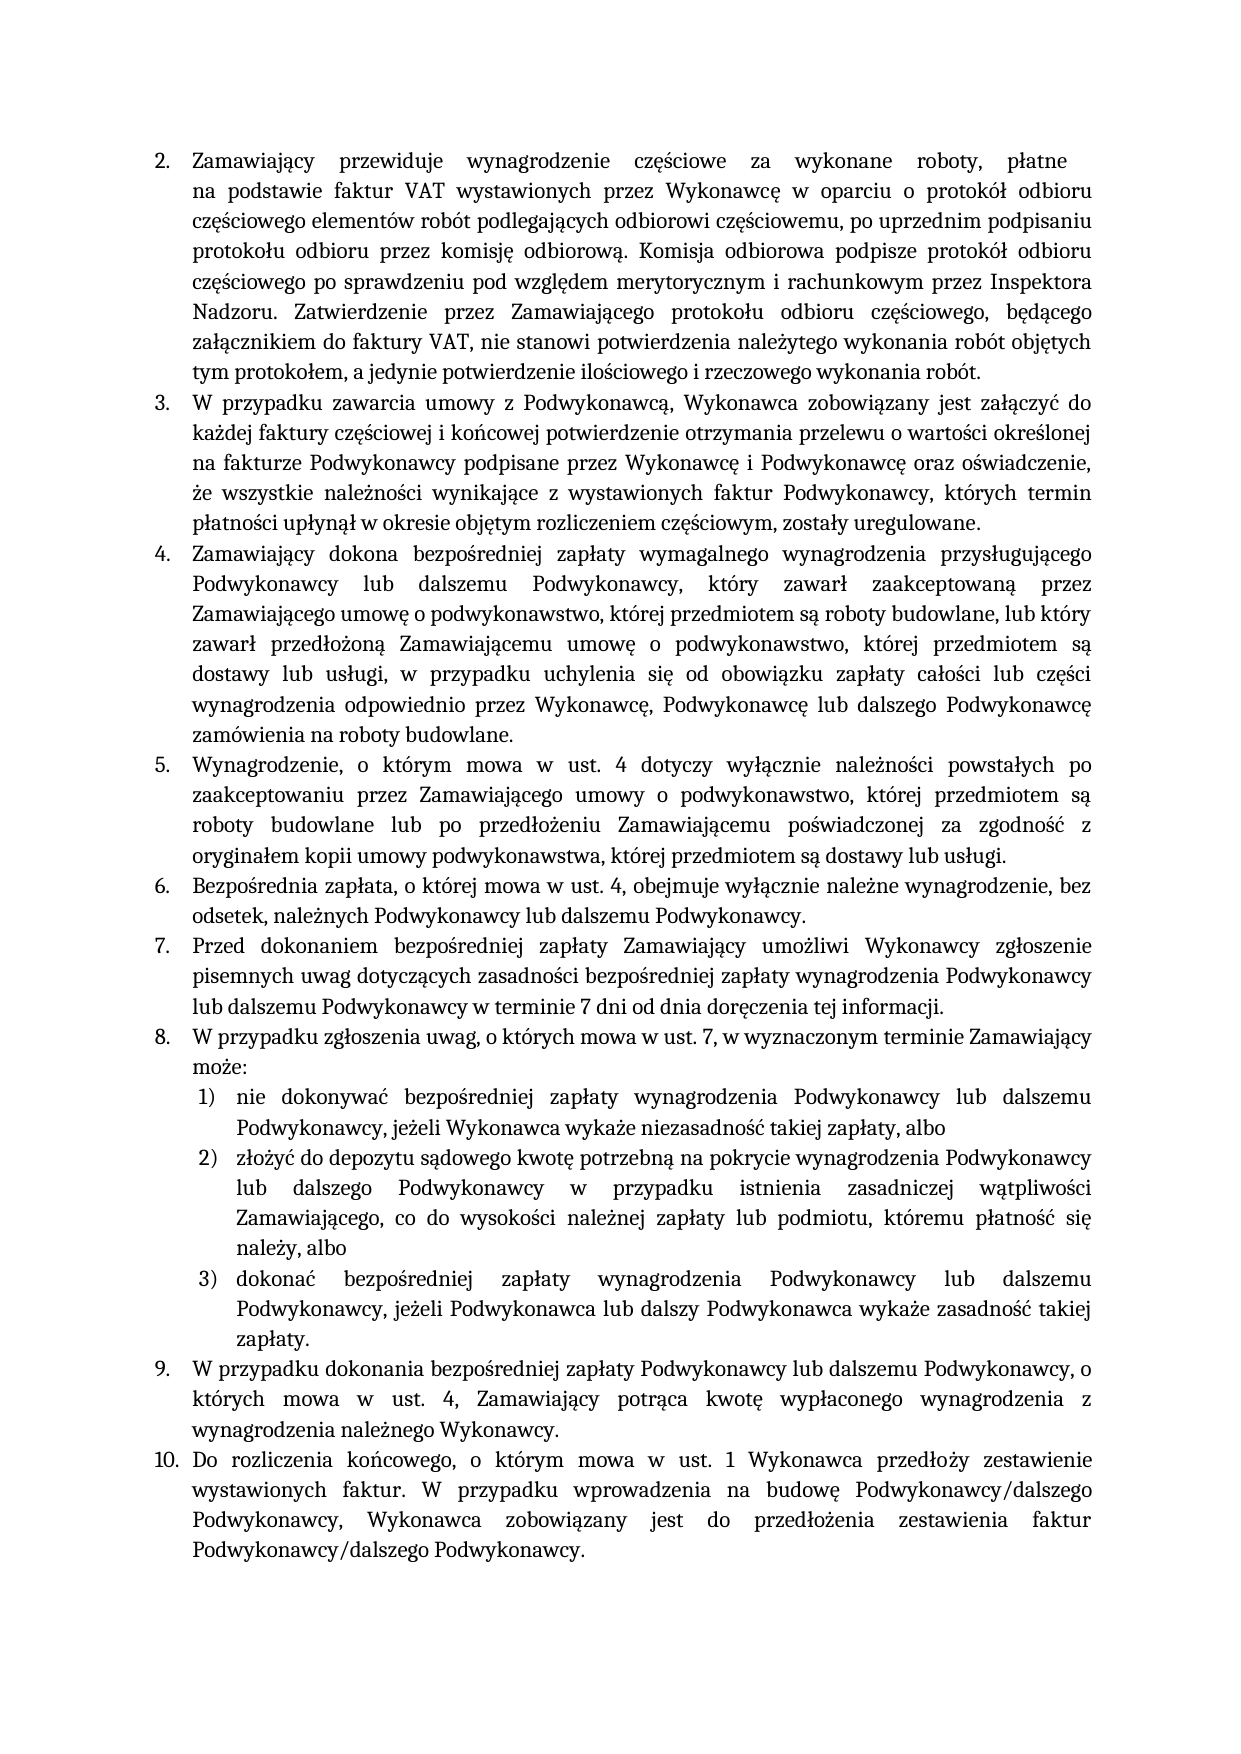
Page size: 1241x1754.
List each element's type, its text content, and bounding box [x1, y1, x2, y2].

list nie dokonywać bezpośredniej zapłaty wynagrodzenia Podwykonawcy lub dalszemu Podwykonawcy, jeżeli Wykonawca wykaże niezasadność takiej zapłaty, albo [199, 1084, 1093, 1141]
list Wynagrodzenie, o którym mowa w ust. 4 dotyczy wyłącznie należności powstałych po zaakceptowaniu przez Zamawiającego umowy o podwykonawstwo, której przedmiotem są roboty budowlane lub po przedłożeniu Zamawiającemu poświadczonej za zgodność z oryginałem kopii umowy podwykonawstwa, której przedmiotem są dostawy lub usługi. [154, 752, 1093, 869]
list Bezpośrednia zapłata, o której mowa w ust. 4, obejmuje wyłącznie należne wynagrodzenie, bez odsetek, należnych Podwykonawcy lub dalszemu Podwykonawcy. [154, 873, 1093, 929]
list złożyć do depozytu sądowego kwotę potrzebną na pokrycie wynagrodzenia Podwykonawcy lub dalszego Podwykonawcy w przypadku istnienia zasadniczej wątpliwości Zamawiającego, co do wysokości należnej zapłaty lub podmiotu, któremu płatność się należy, albo [199, 1144, 1093, 1261]
list dokonać bezpośredniej zapłaty wynagrodzenia Podwykonawcy lub dalszemu Podwykonawcy, jeżeli Podwykonawca lub dalszy Podwykonawca wykaże zasadność takiej zapłaty. [199, 1265, 1093, 1352]
list W przypadku dokonania bezpośredniej zapłaty Podwykonawcy lub dalszemu Podwykonawcy, o których mowa w ust. 4, Zamawiający potrąca kwotę wypłaconego wynagrodzenia z wynagrodzenia należnego Wykonawcy. [154, 1356, 1093, 1443]
list Zamawiający przewiduje wynagrodzenie częściowe za wykonane roboty, płatne na podstawie faktur VAT wystawionych przez Wykonawcę w oparciu o protokół odbioru częściowego elementów robót podlegających odbiorowi częściowemu, po uprzednim podpisaniu protokołu odbioru przez komisję odbiorową. Komisja odbiorowa podpisze protokół odbioru częściowego po sprawdzeniu pod względem merytorycznym i rachunkowym przez Inspektora Nadzoru. Zatwierdzenie przez Zamawiającego protokołu odbioru częściowego, będącego załącznikiem do faktury VAT, nie stanowi potwierdzenia należytego wykonania robót objętych tym protokołem, a jedynie potwierdzenie ilościowego i rzeczowego wykonania robót. [154, 148, 1093, 385]
list Przed dokonaniem bezpośredniej zapłaty Zamawiający umożliwi Wykonawcy zgłoszenie pisemnych uwag dotyczących zasadności bezpośredniej zapłaty wynagrodzenia Podwykonawcy lub dalszemu Podwykonawcy w terminie 7 dni od dnia doręczenia tej informacji. [154, 933, 1093, 1020]
list W przypadku zawarcia umowy z Podwykonawcą, Wykonawca zobowiązany jest załączyć do każdej faktury częściowej i końcowej potwierdzenie otrzymania przelewu o wartości określonej na fakturze Podwykonawcy podpisane przez Wykonawcę i Podwykonawcę oraz oświadczenie, że wszystkie należności wynikające z wystawionych faktur Podwykonawcy, których termin płatności upłynął w okresie objętym rozliczeniem częściowym, zostały uregulowane. [154, 389, 1093, 536]
list W przypadku zgłoszenia uwag, o których mowa w ust. 7, w wyznaczonym terminie Zamawiający może: [154, 1024, 1093, 1080]
list Zamawiający dokona bezpośredniej zapłaty wymagalnego wynagrodzenia przysługującego Podwykonawcy lub dalszemu Podwykonawcy, który zawarł zaakceptowaną przez Zamawiającego umowę o podwykonawstwo, której przedmiotem są roboty budowlane, lub który zawarł przedłożoną Zamawiającemu umowę o podwykonawstwo, której przedmiotem są dostawy lub usługi, w przypadku uchylenia się od obowiązku zapłaty całości lub części wynagrodzenia odpowiednio przez Wykonawcę, Podwykonawcę lub dalszego Podwykonawcę zamówienia na roboty budowlane. [154, 540, 1093, 748]
list Do rozliczenia końcowego, o którym mowa w ust. 1 Wykonawca przedłoży zestawienie wystawionych faktur. W przypadku wprowadzenia na budowę Podwykonawcy/dalszego Podwykonawcy, Wykonawca zobowiązany jest do przedłożenia zestawienia faktur Podwykonawcy/dalszego Podwykonawcy. [154, 1447, 1093, 1563]
